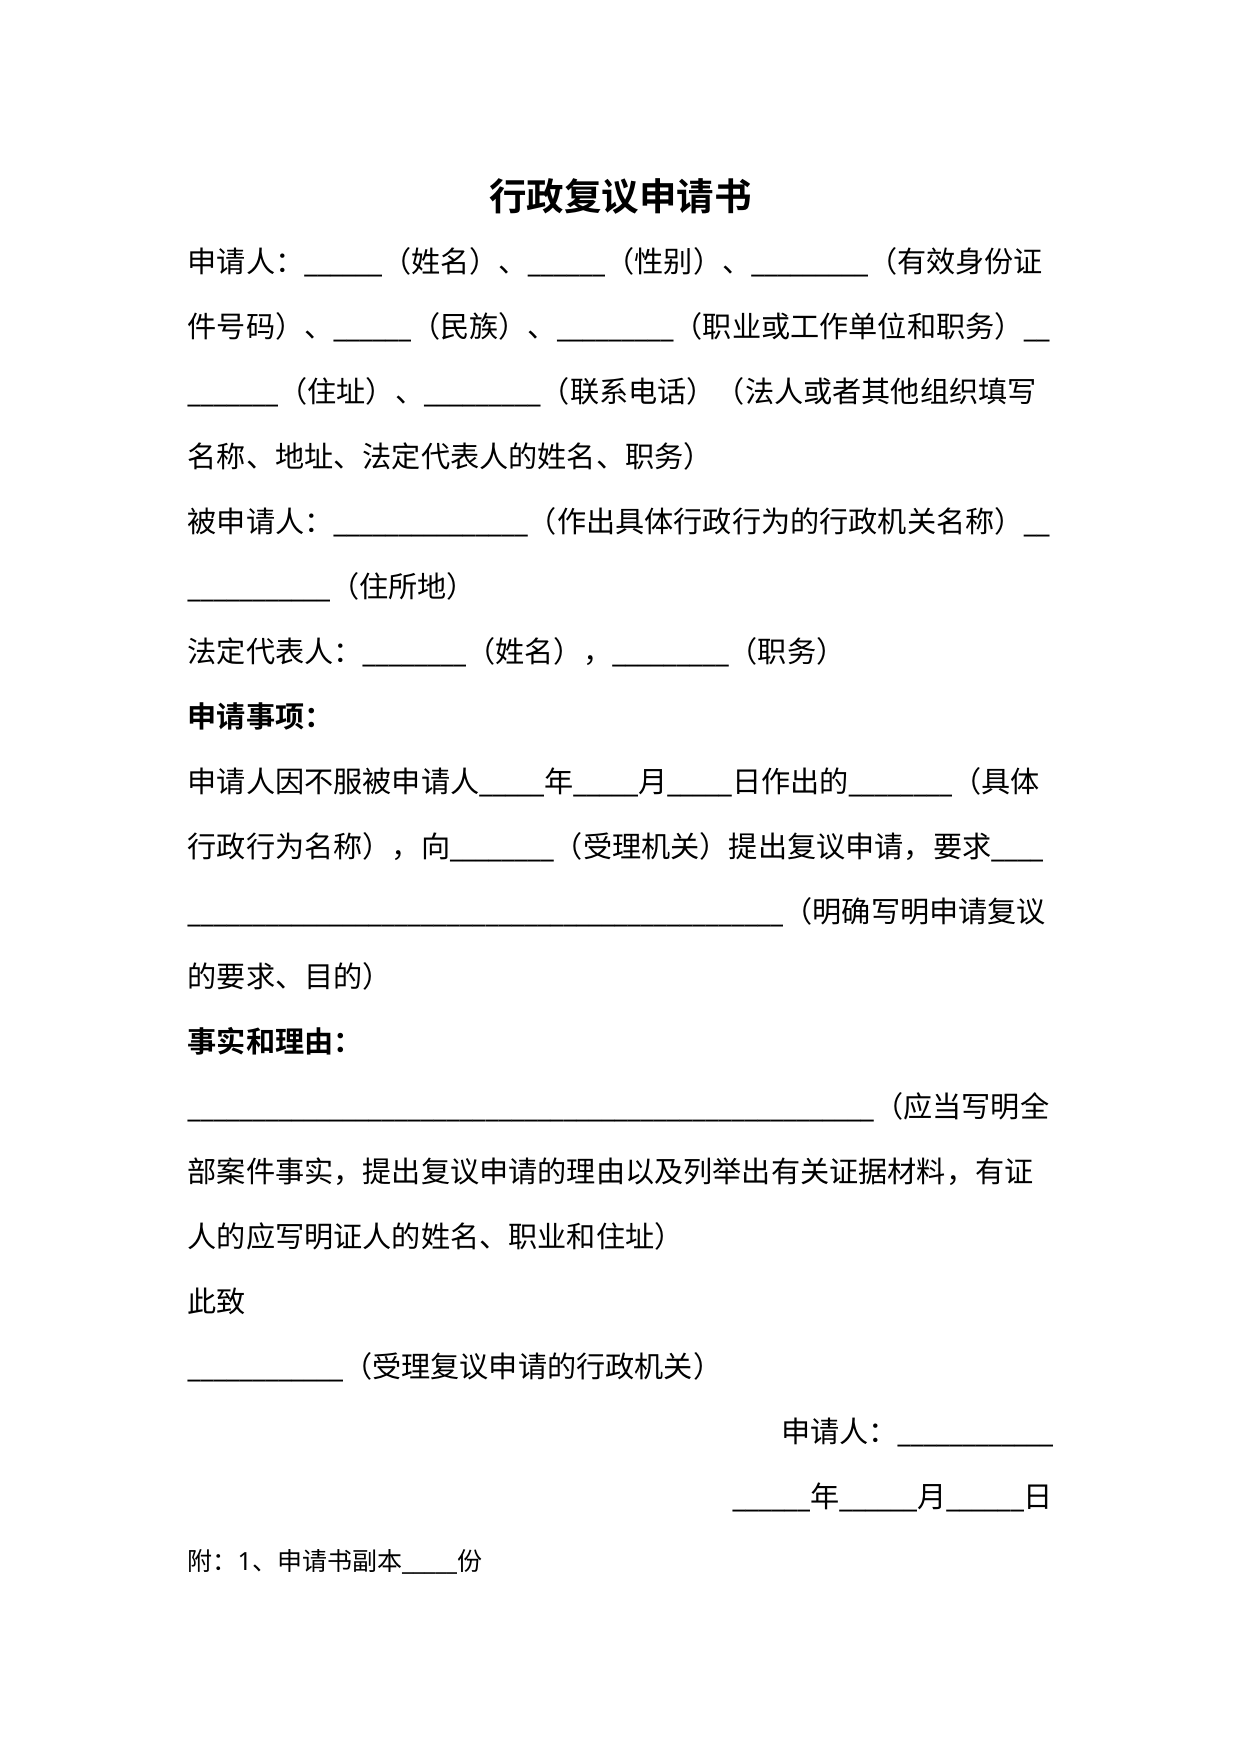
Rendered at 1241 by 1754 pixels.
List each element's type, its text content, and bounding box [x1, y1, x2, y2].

text _____________________________________________________（应当写明全部案件事实，提出复议申请的理由以及列举出有关证据材料，有证人的应写明证人的姓名、职业和住址） [187, 1072, 1053, 1267]
text 申请人：______（姓名）、______（性别）、_________（有效身份证件号码）、______（民族）、_________（职业或工作单位和职务）_________（住址）、_________（联系电话）（法人或者其他组织填写名称、地址、法定代表人的姓名、职务） [187, 227, 1053, 487]
text ____________（受理复议申请的行政机关） [187, 1332, 1053, 1397]
subtitle 事实和理由： [187, 1007, 1053, 1072]
text 申请人：____________ [187, 1397, 1053, 1462]
text 申请人因不服被申请人_____年_____月_____日作出的________（具体行政行为名称），向________（受理机关）提出复议申请，要求__________________________________________________（明确写明申请复议的要求、目的） [187, 747, 1053, 1007]
subtitle 行政复议申请书 [187, 162, 1053, 227]
text 被申请人：_______________（作出具体行政行为的行政机关名称）_____________（住所地） [187, 487, 1053, 617]
text 附：1、申请书副本_____份 [187, 1527, 1053, 1592]
text 法定代表人：________（姓名），_________（职务） [187, 617, 1053, 682]
subtitle 申请事项： [187, 682, 1053, 747]
text ______年______月______日 [187, 1462, 1053, 1527]
text 此致 [187, 1267, 1053, 1332]
